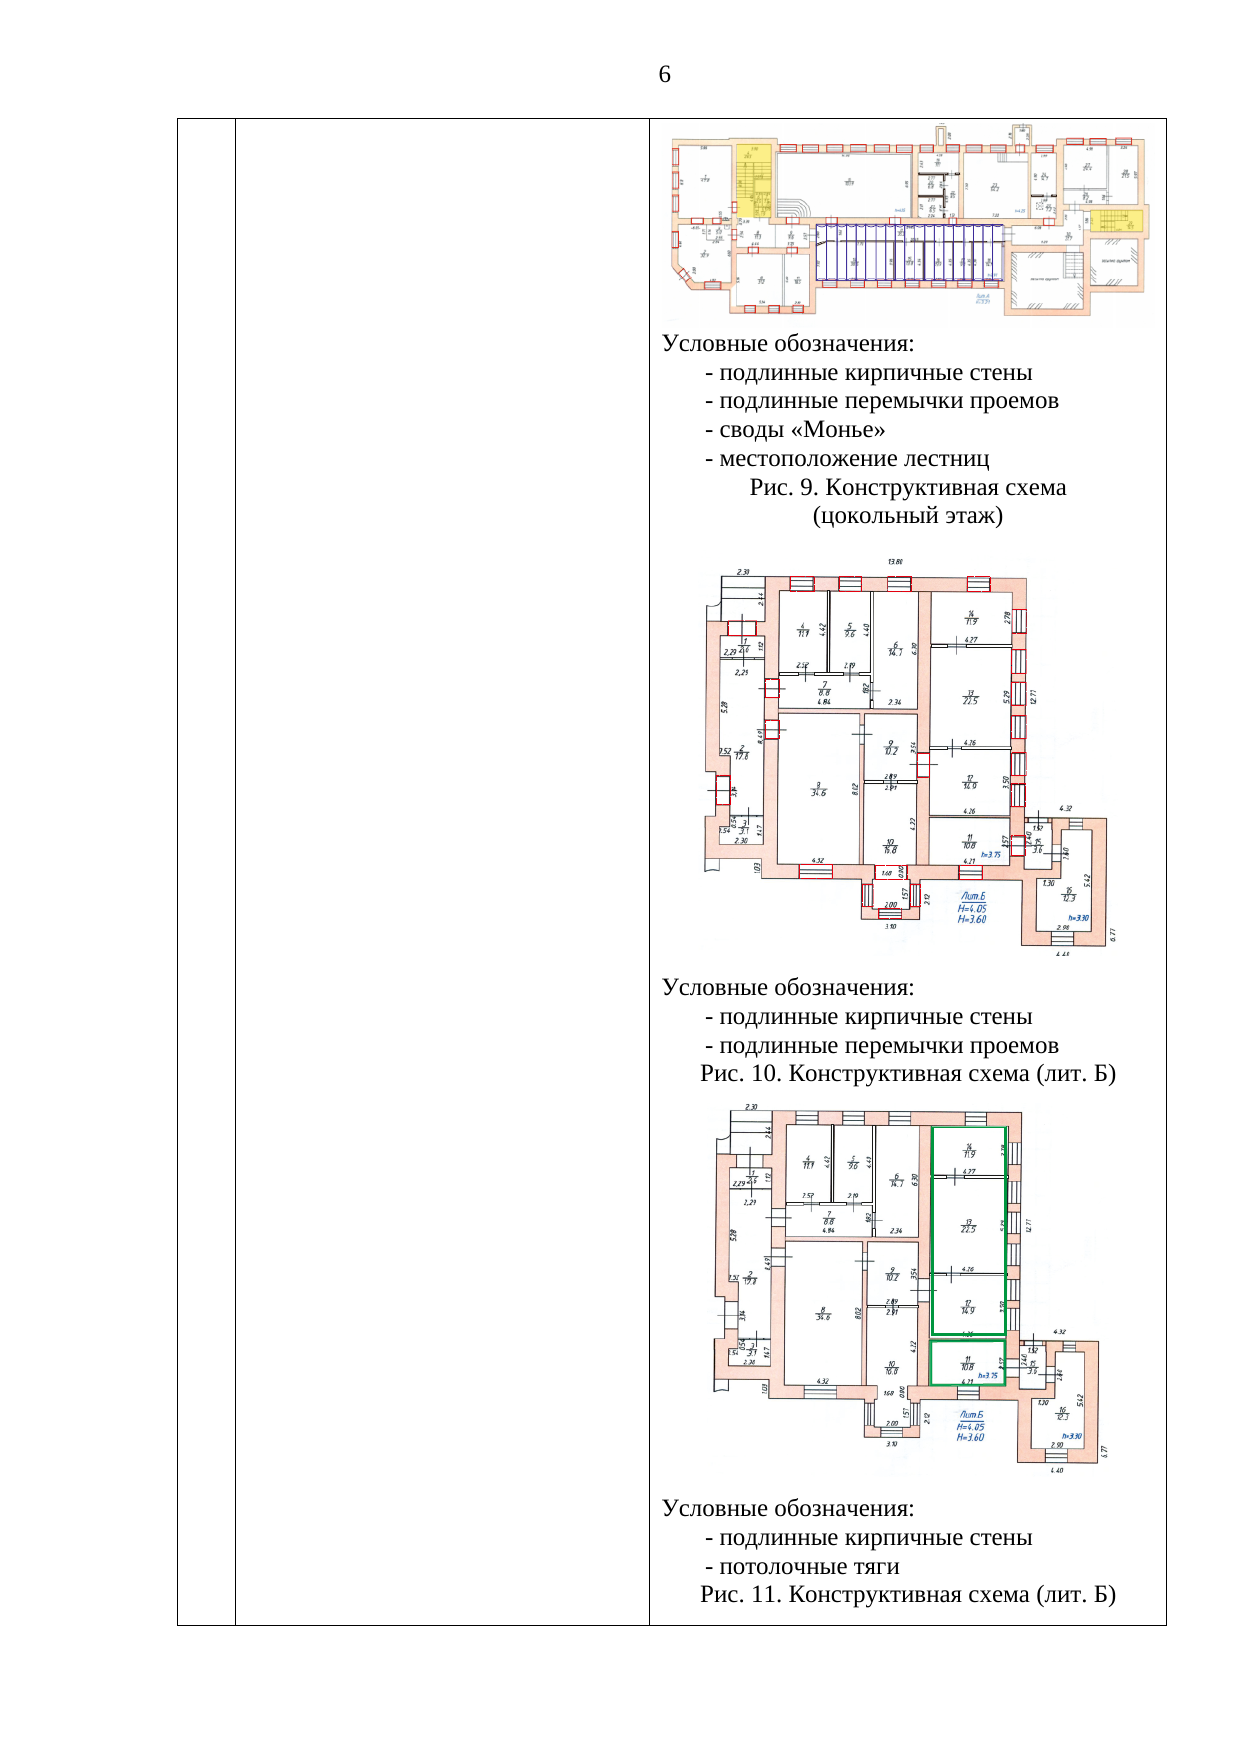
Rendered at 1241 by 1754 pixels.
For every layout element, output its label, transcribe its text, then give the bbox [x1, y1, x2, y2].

picture [661, 119, 1156, 328]
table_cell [650, 119, 1166, 1625]
table_cell 3 [178, 119, 235, 1625]
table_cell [236, 119, 649, 1625]
